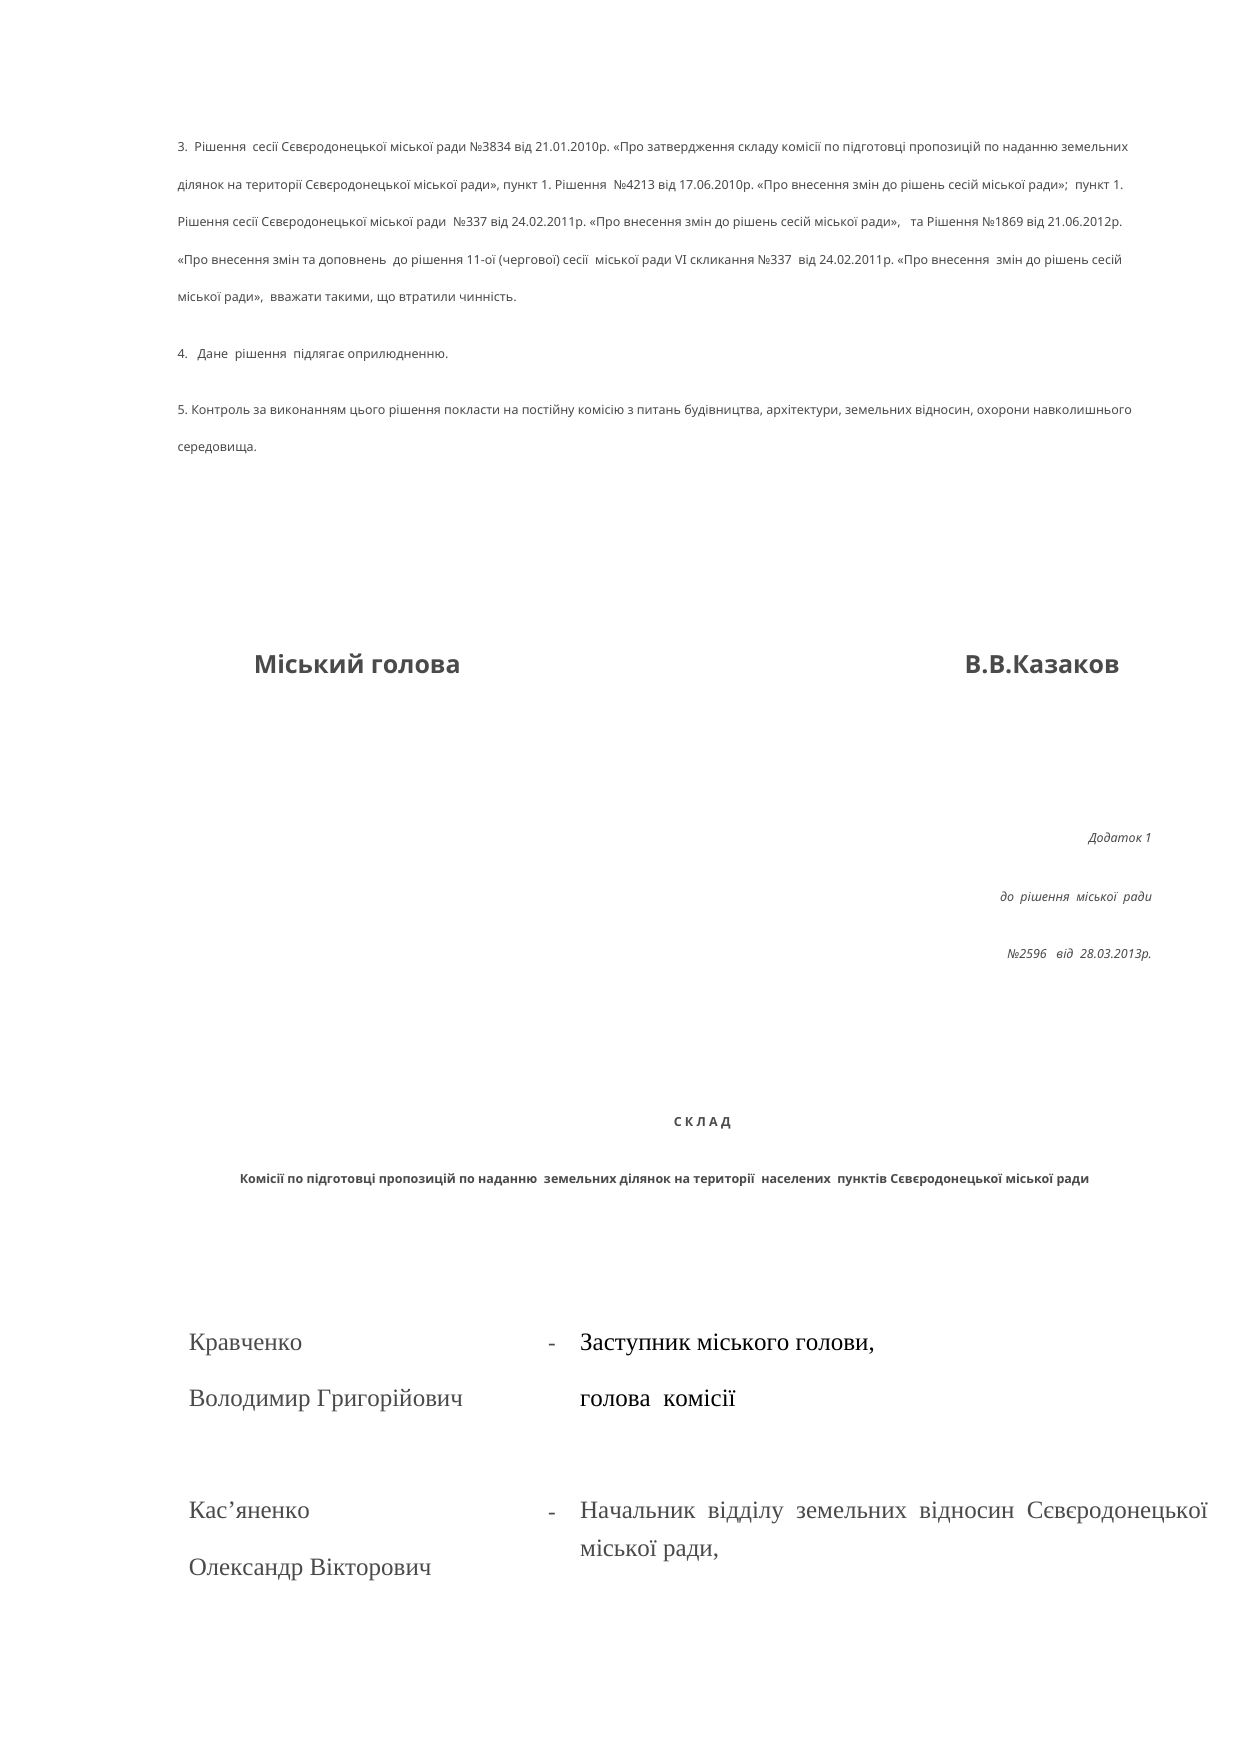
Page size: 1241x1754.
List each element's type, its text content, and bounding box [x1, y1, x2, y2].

text 5. Контроль за виконанням цього рішення покласти на постійну комісію з питань будівництва, архітектури, земельних відносин, охорони навколишнього середовища. [177, 381, 1152, 456]
text Міський голова В.В.Казаков [215, 643, 1152, 681]
text №2596 від 28.03.2013р. [177, 924, 1152, 962]
text Комісії по підготовці пропозицій по наданню земельних ділянок на території населених пунктів Сєвєродонецької міської ради [177, 1149, 1152, 1187]
text до рішення міської ради [177, 868, 1152, 906]
text 4. Дане рішення підлягає оприлюдненню. [177, 324, 1152, 362]
table_cell - [534, 1487, 569, 1599]
text Додаток 1 [177, 812, 1152, 849]
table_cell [569, 1487, 1220, 1599]
table_header - [534, 1318, 569, 1487]
table_header Заступник міського голови, голова комісії [569, 1318, 1220, 1487]
text С К Л А Д [215, 1093, 1152, 1131]
table_header Кравченко Володимир Григорійович [177, 1318, 534, 1487]
text 3. Рішення сесії Сєвєродонецької міської ради №3834 від 21.01.2010р. «Про затвердження складу комісії по підготовці пропозицій по наданню земельних ділянок на території Сєвєродонецької міської ради», пункт 1. Рішення №4213 від 17.06.2010р. «Про внесення змін до рішень сесій міської ради»; пункт 1. Рішення сесії Сєвєродонецької міської ради №337 від 24.02.2011р. «Про внесення змін до рішень сесій міської ради», та Рішення №1869 від 21.06.2012р. «Про внесення змін та доповнень до рішення 11-ої (чергової) сесії міської ради VI скликання №337 від 24.02.2011р. «Про внесення змін до рішень сесій міської ради», вважати такими, що втратили чинність. [177, 118, 1152, 306]
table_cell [177, 1487, 534, 1599]
